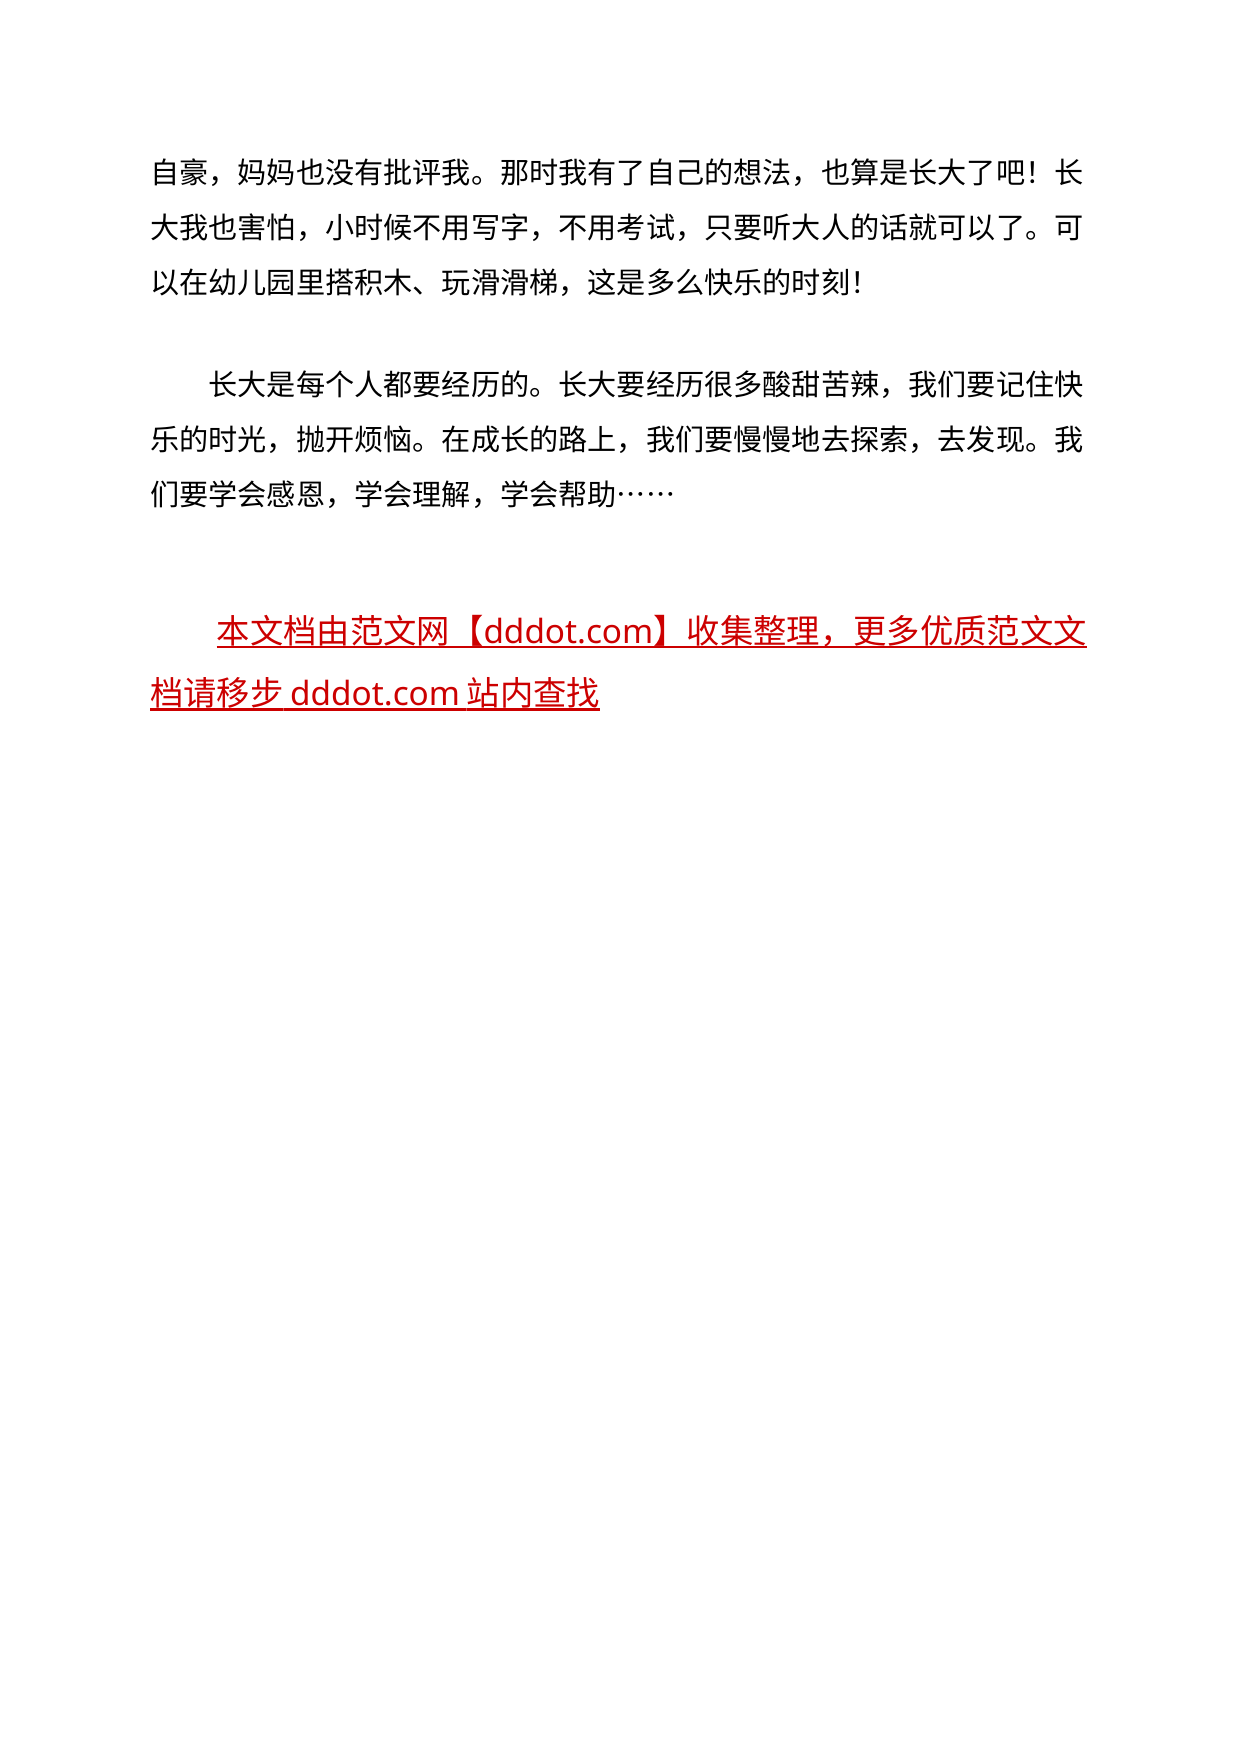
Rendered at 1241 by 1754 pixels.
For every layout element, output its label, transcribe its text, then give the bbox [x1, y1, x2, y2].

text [150, 150, 1090, 302]
text 长大是每个人都要经历的。长大要经历很多酸甜苦辣，我们要记住快乐的时光，抛开烦恼。在成长的路上，我们要慢慢地去探索，去发现。我们要学会感恩，学会理解，学会帮助…… [150, 362, 1090, 514]
text 本文档由范文网【dddot.com】收集整理，更多优质范文文档请移步dddot.com站内查找 [150, 604, 1090, 716]
